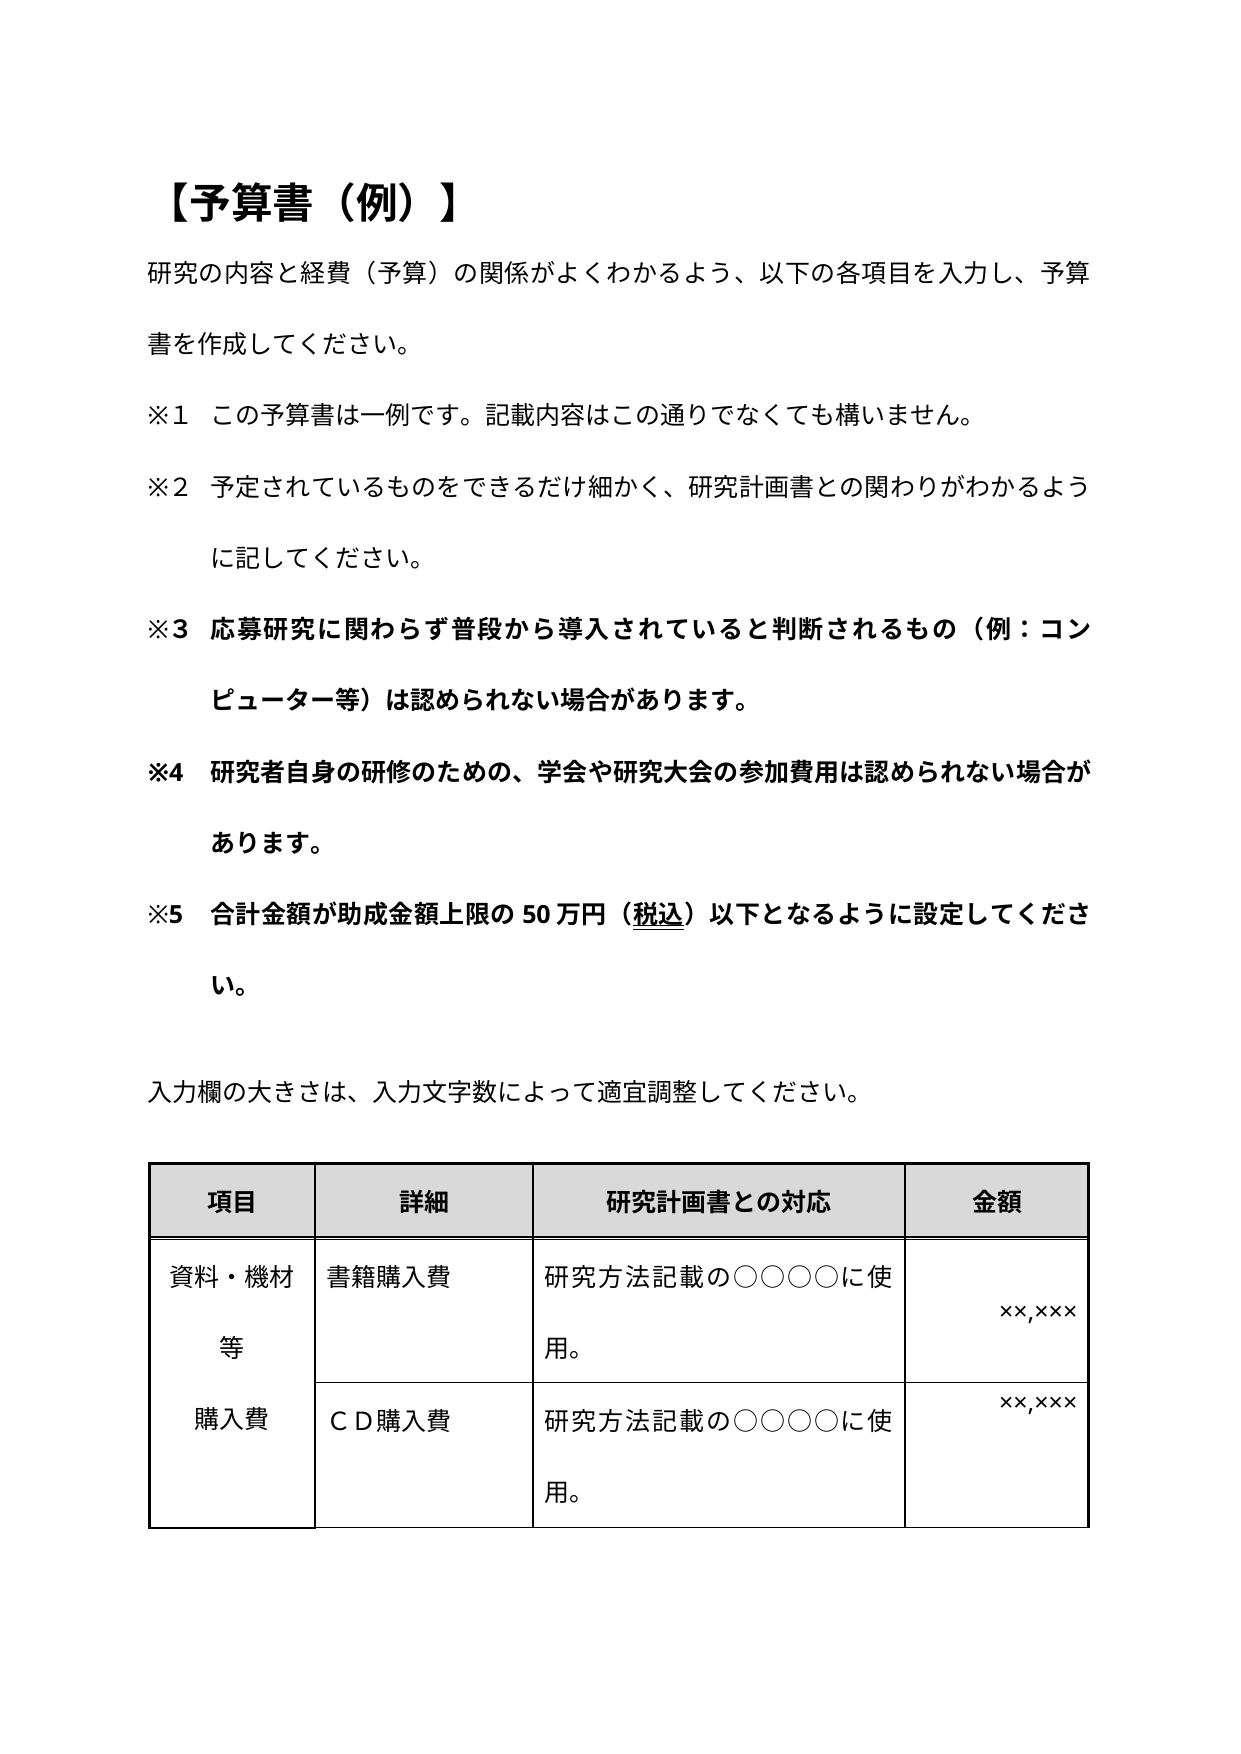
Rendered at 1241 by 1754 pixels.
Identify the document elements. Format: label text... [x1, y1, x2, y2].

table_cell 資料・機材等 購入費 [151, 1240, 314, 1527]
text ※4 研究者自身の研修のための、学会や研究大会の参加費用は認められない場合があります。 [148, 734, 1092, 877]
text ※２ 予定されているものをできるだけ細かく、研究計画書との関わりがわかるように記してください。 [148, 449, 1092, 592]
table_cell ＣＤ購入費 [316, 1383, 532, 1527]
text 入力欄の大きさは、入力文字数によって適宜調整してください。 [148, 1055, 1092, 1126]
table_cell 書籍購入費 [316, 1240, 532, 1382]
text 研究の内容と経費（予算）の関係がよくわかるよう、以下の各項目を入力し、予算書を作成してください。 [148, 236, 1092, 378]
table_cell 研究方法記載の○○○○に使用。 [534, 1240, 904, 1382]
table_header 研究計画書との対応 [534, 1165, 904, 1236]
table_cell ××,××× [906, 1240, 1087, 1382]
table_cell ××,××× [906, 1383, 1087, 1527]
text 【予算書（例）】 [148, 164, 1092, 236]
table_header 項目 [151, 1165, 314, 1236]
table_header 金額 [906, 1165, 1087, 1236]
text ※１ この予算書は一例です。記載内容はこの通りでなくても構いません。 [148, 378, 1092, 449]
text ※３ 応募研究に関わらず普段から導入されていると判断されるもの（例：コンピューター等）は認められない場合があります。 [148, 592, 1092, 734]
table_header 詳細 [316, 1165, 532, 1236]
text ※5 合計金額が助成金額上限の50万円（税込）以下となるように設定してください。 [148, 877, 1092, 1019]
table_cell 研究方法記載の○○○○に使用。 [534, 1383, 904, 1527]
